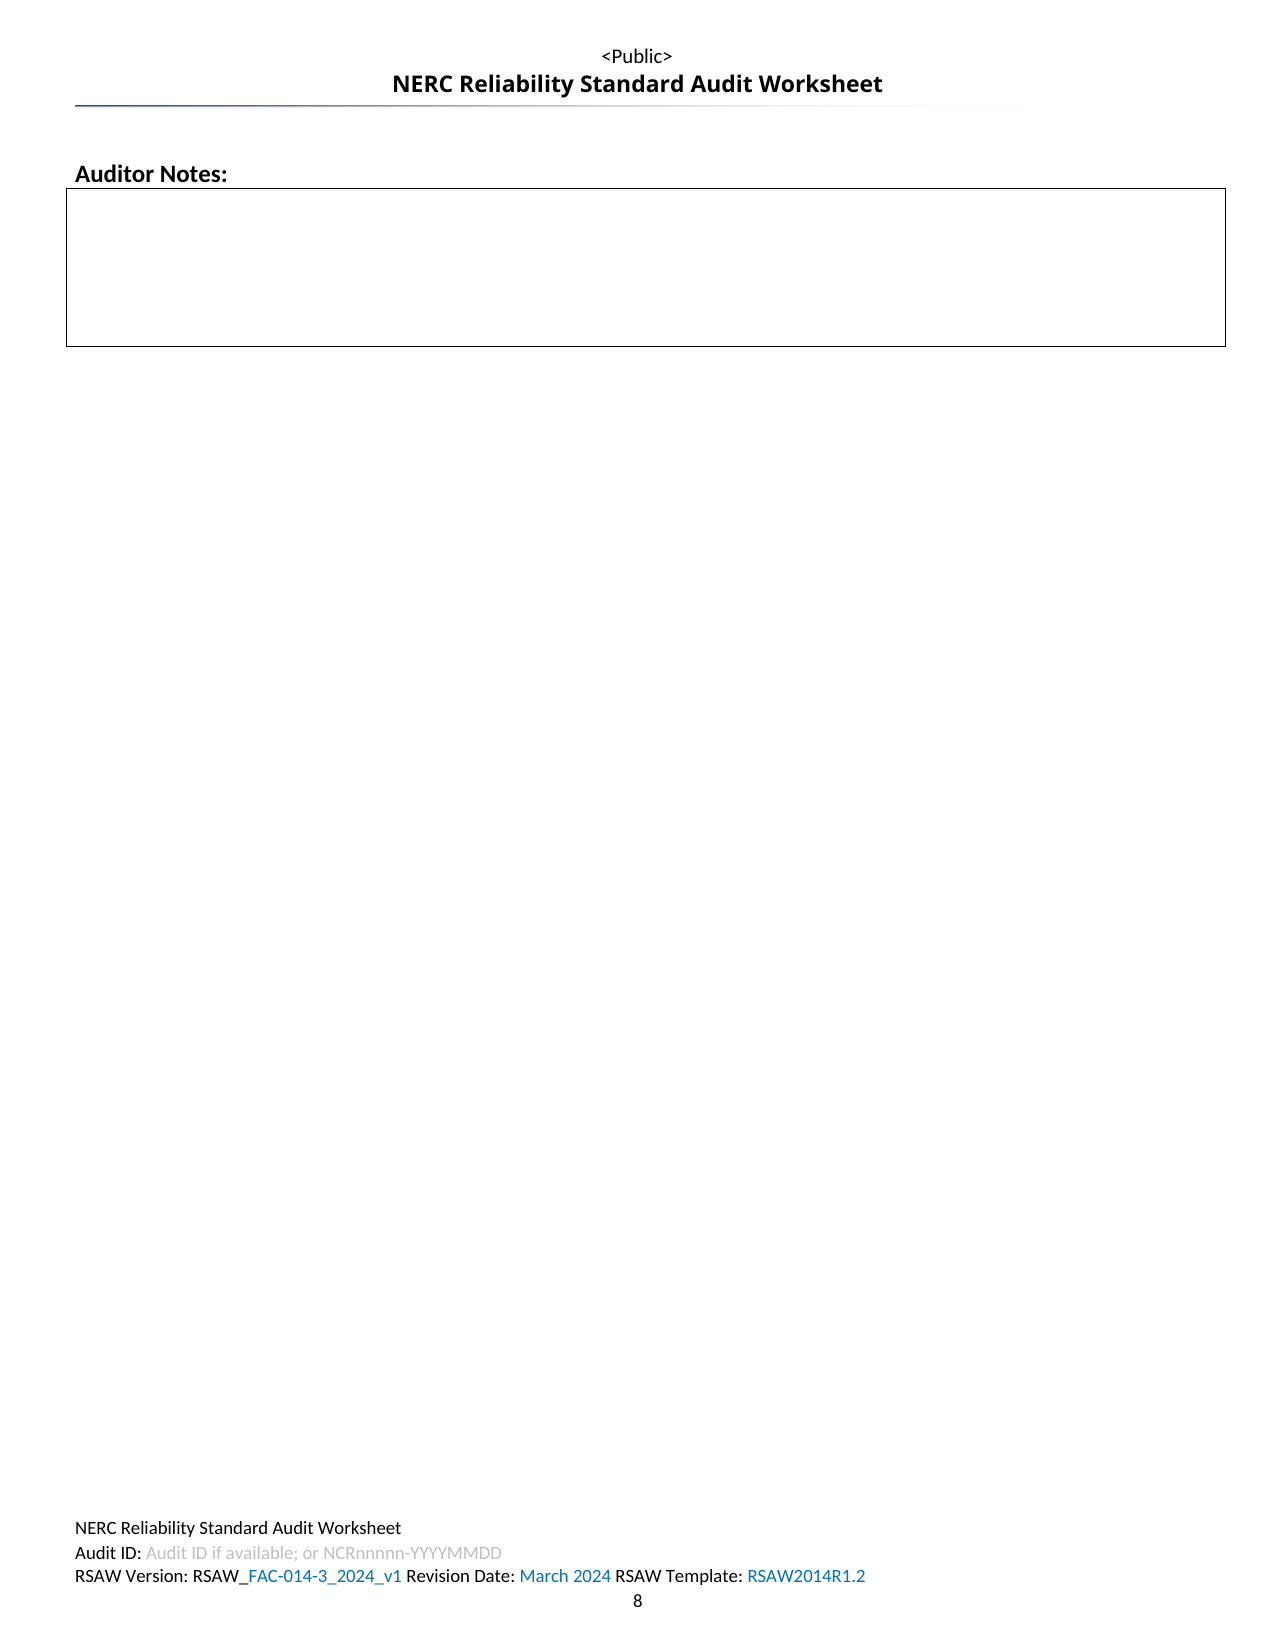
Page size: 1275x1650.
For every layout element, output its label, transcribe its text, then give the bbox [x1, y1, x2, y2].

picture [75, 105, 1052, 114]
text Auditor Notes: [75, 160, 1200, 188]
